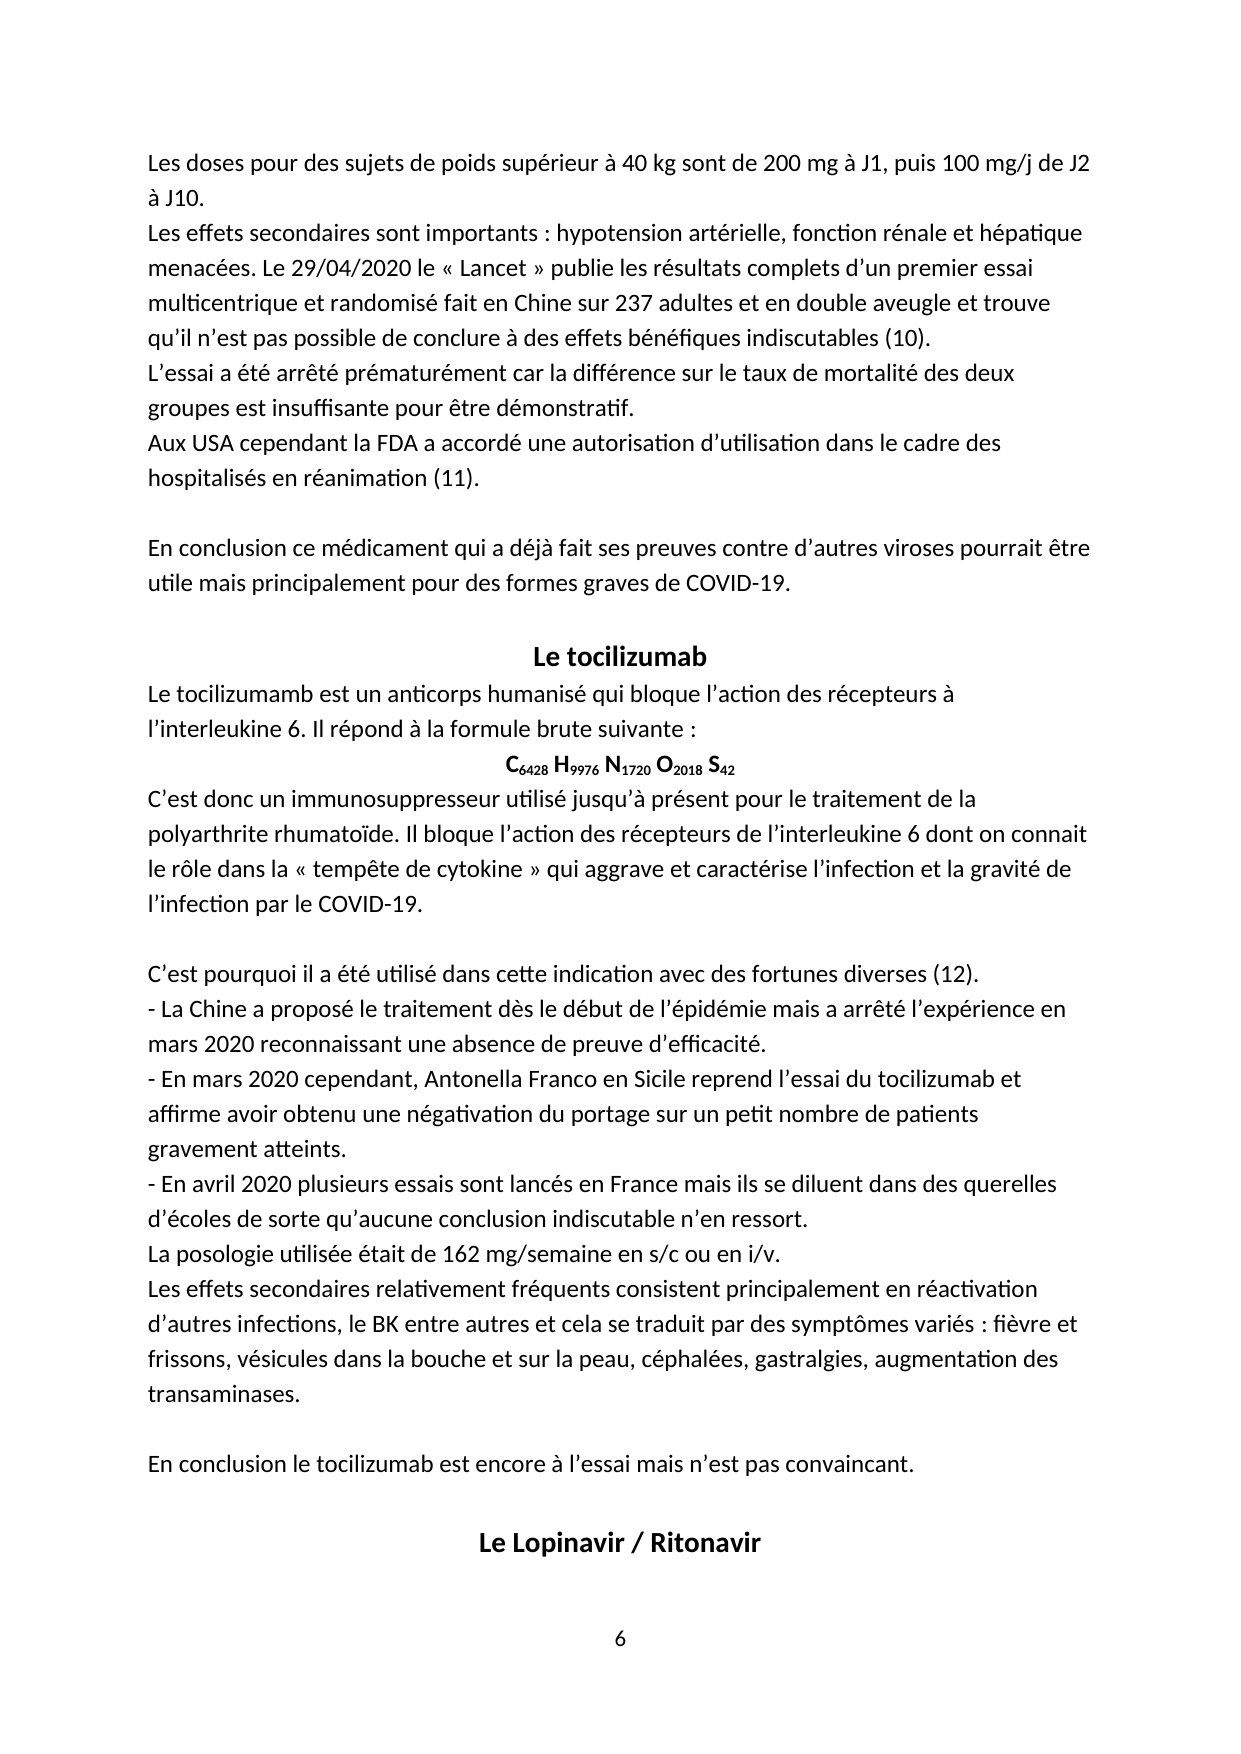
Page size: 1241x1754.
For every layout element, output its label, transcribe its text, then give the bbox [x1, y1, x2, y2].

text C6428 H9976 N1720 O2018 S42 [148, 748, 1093, 779]
text En conclusion ce médicament qui a déjà fait ses preuves contre d’autres viroses pourrait être utile mais principalement pour des formes graves de COVID-19. [148, 533, 1093, 598]
text - En avril 2020 plusieurs essais sont lancés en France mais ils se diluent dans des querelles d’écoles de sorte qu’aucune conclusion indiscutable n’en ressort. [148, 1168, 1093, 1234]
text - La Chine a proposé le traitement dès le début de l’épidémie mais a arrêté l’expérience en mars 2020 reconnaissant une absence de preuve d’efficacité. [148, 993, 1093, 1059]
text Les effets secondaires sont importants : hypotension artérielle, fonction rénale et hépatique menacées. Le 29/04/2020 le « Lancet » publie les résultats complets d’un premier essai multicentrique et randomisé fait en Chine sur 237 adultes et en double aveugle et trouve qu’il n’est pas possible de conclure à des effets bénéfiques indiscutables (10). [148, 218, 1093, 353]
text L’essai a été arrêté prématurément car la différence sur le taux de mortalité des deux groupes est insuffisante pour être démonstratif. [148, 358, 1093, 423]
text Le Lopinavir / Ritonavir [148, 1524, 1093, 1560]
text - En mars 2020 cependant, Antonella Franco en Sicile reprend l’essai du tocilizumab et affirme avoir obtenu une négativation du portage sur un petit nombre de patients gravement atteints. [148, 1063, 1093, 1164]
text La posologie utilisée était de 162 mg/semaine en s/c ou en i/v. [148, 1238, 1093, 1269]
text En conclusion le tocilizumab est encore à l’essai mais n’est pas convaincant. [148, 1448, 1093, 1479]
text Les effets secondaires relativement fréquents consistent principalement en réactivation d’autres infections, le BK entre autres et cela se traduit par des symptômes variés : fièvre et frissons, vésicules dans la bouche et sur la peau, céphalées, gastralgies, augmentation des transaminases. [148, 1273, 1093, 1409]
text Le tocilizumab [148, 638, 1093, 673]
text Les doses pour des sujets de poids supérieur à 40 kg sont de 200 mg à J1, puis 100 mg/j de J2 à J10. [148, 148, 1093, 213]
text Le tocilizumamb est un anticorps humanisé qui bloque l’action des récepteurs à l’interleukine 6. Il répond à la formule brute suivante : [148, 678, 1093, 744]
text C’est donc un immunosuppresseur utilisé jusqu’à présent pour le traitement de la polyarthrite rhumatoïde. Il bloque l’action des récepteurs de l’interleukine 6 dont on connait le rôle dans la « tempête de cytokine » qui aggrave et caractérise l’infection et la gravité de l’infection par le COVID-19. [148, 783, 1093, 919]
text C’est pourquoi il a été utilisé dans cette indication avec des fortunes diverses (12). [148, 958, 1093, 989]
text Aux USA cependant la FDA a accordé une autorisation d’utilisation dans le cadre des hospitalisés en réanimation (11). [148, 428, 1093, 493]
